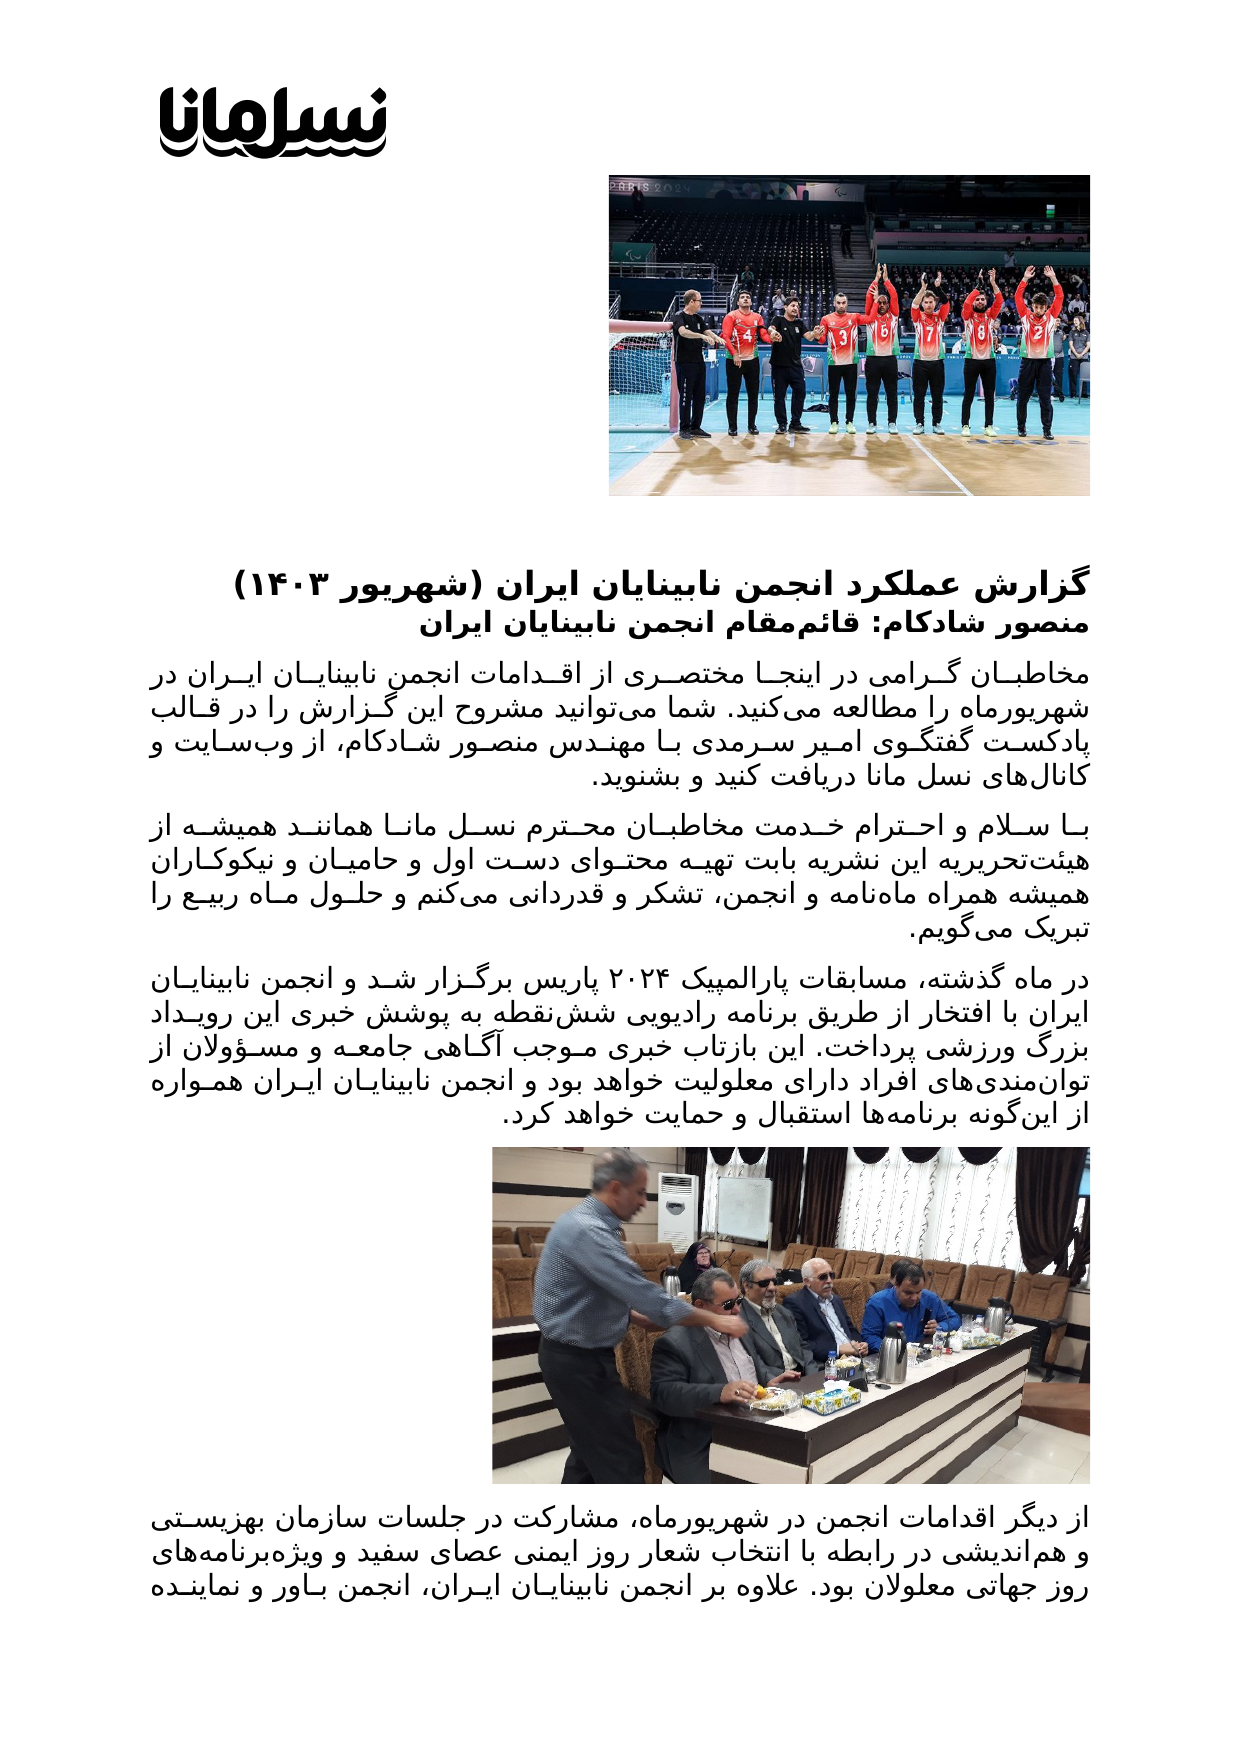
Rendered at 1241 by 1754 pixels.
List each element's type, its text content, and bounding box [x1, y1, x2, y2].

picture [492, 1147, 1091, 1484]
subtitle گزارش عملکرد انجمن نابینایان ایران (شهریور ۱۴۰۳) [150, 564, 1090, 603]
text در ماه گذشته، مسابقات پارالمپیک ۲۰۲۴ پاریس برگزار شد و انجمن نابینایان ایران با افتخار از طریق برنامه رادیویی شش‌نقطه به پوشش خبری این رویداد بزرگ ورزشی پرداخت. این بازتاب خبری موجب آگاهی جامعه و مسؤولان از توان‌مندی‌های افراد دارای معلولیت خواهد بود و انجمن نابینایان ایران همواره از این‌گونه برنامه‌ها استقبال و حمایت خواهد کرد. [150, 961, 1090, 1131]
text با سلام و احترام خدمت مخاطبان محترم نسل مانا همانند همیشه از هیئت‌تحریریه این نشریه بابت تهیه محتوای دست اول و حامیان و نیکوکاران همیشه همراه ماه‌نامه و انجمن، تشکر و قدردانی می‌کنم و حلول ماه ربیع را تبریک می‌گویم. [150, 808, 1090, 944]
picture [608, 175, 1091, 496]
picture [150, 75, 398, 170]
text مخاطبان گرامی در اینجا مختصری از اقدامات انجمن نابینایان ایران در شهریور‌ماه را مطالعه می‌کنید. شما می‌توانید مشروح این گزارش را در قالب پادکست گفتگوی امیر سرمدی با مهندس منصور شادکام، از وب‌سایت و کانال‌های نسل مانا دریافت کنید و بشنوید. [150, 656, 1090, 792]
text منصور شادکام: قائم‌مقام انجمن نابینایان ایران [150, 605, 1090, 639]
